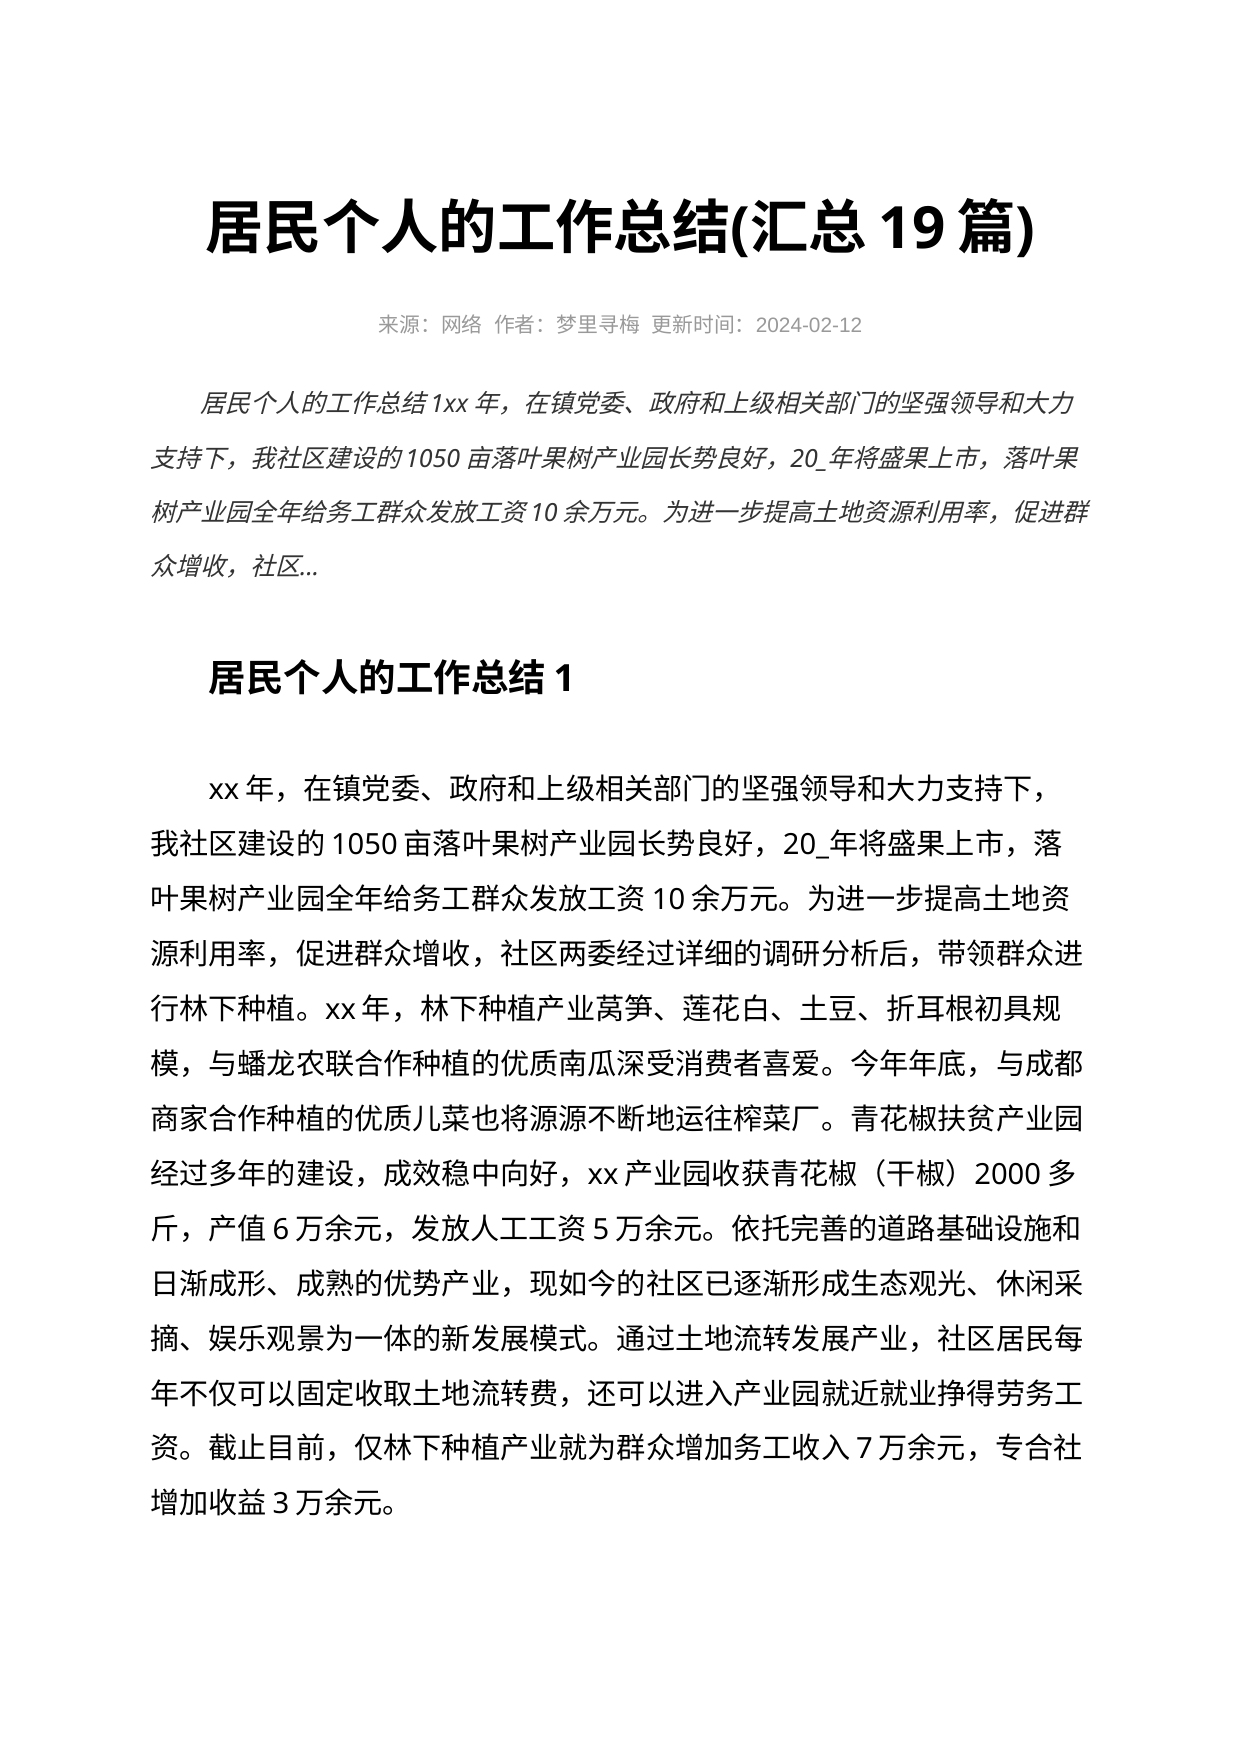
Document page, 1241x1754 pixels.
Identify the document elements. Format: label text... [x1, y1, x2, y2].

text xx年，在镇党委、政府和上级相关部门的坚强领导和大力支持下，我社区建设的1050亩落叶果树产业园长势良好，20_年将盛果上市，落叶果树产业园全年给务工群众发放工资10余万元。为进一步提高土地资源利用率，促进群众增收，社区两委经过详细的调研分析后，带领群众进行林下种植。xx年，林下种植产业莴笋、莲花白、土豆、折耳根初具规模，与蟠龙农联合作种植的优质南瓜深受消费者喜爱。今年年底，与成都商家合作种植的优质儿菜也将源源不断地运往榨菜厂。青花椒扶贫产业园经过多年的建设，成效稳中向好，xx产业园收获青花椒（干椒）2000多斤，产值6万余元，发放人工工资5万余元。依托完善的道路基础设施和日渐成形、成熟的优势产业，现如今的社区已逐渐形成生态观光、休闲采摘、娱乐观景为一体的新发展模式。通过土地流转发展产业，社区居民每年不仅可以固定收取土地流转费，还可以进入产业园就近就业挣得劳务工资。截止目前，仅林下种植产业就为群众增加务工收入7万余元，专合社增加收益3万余元。 [150, 766, 1090, 1522]
subtitle 居民个人的工作总结(汇总19篇) [150, 181, 1090, 266]
text 居民个人的工作总结1xx年，在镇党委、政府和上级相关部门的坚强领导和大力支持下，我社区建设的1050亩落叶果树产业园长势良好，20_年将盛果上市，落叶果树产业园全年给务工群众发放工资10余万元。为进一步提高土地资源利用率，促进群众增收，社区... [150, 384, 1090, 583]
text 来源：网络 作者：梦里寻梅 更新时间：2024-02-12 [150, 313, 1090, 337]
text 居民个人的工作总结1 [150, 648, 1090, 703]
